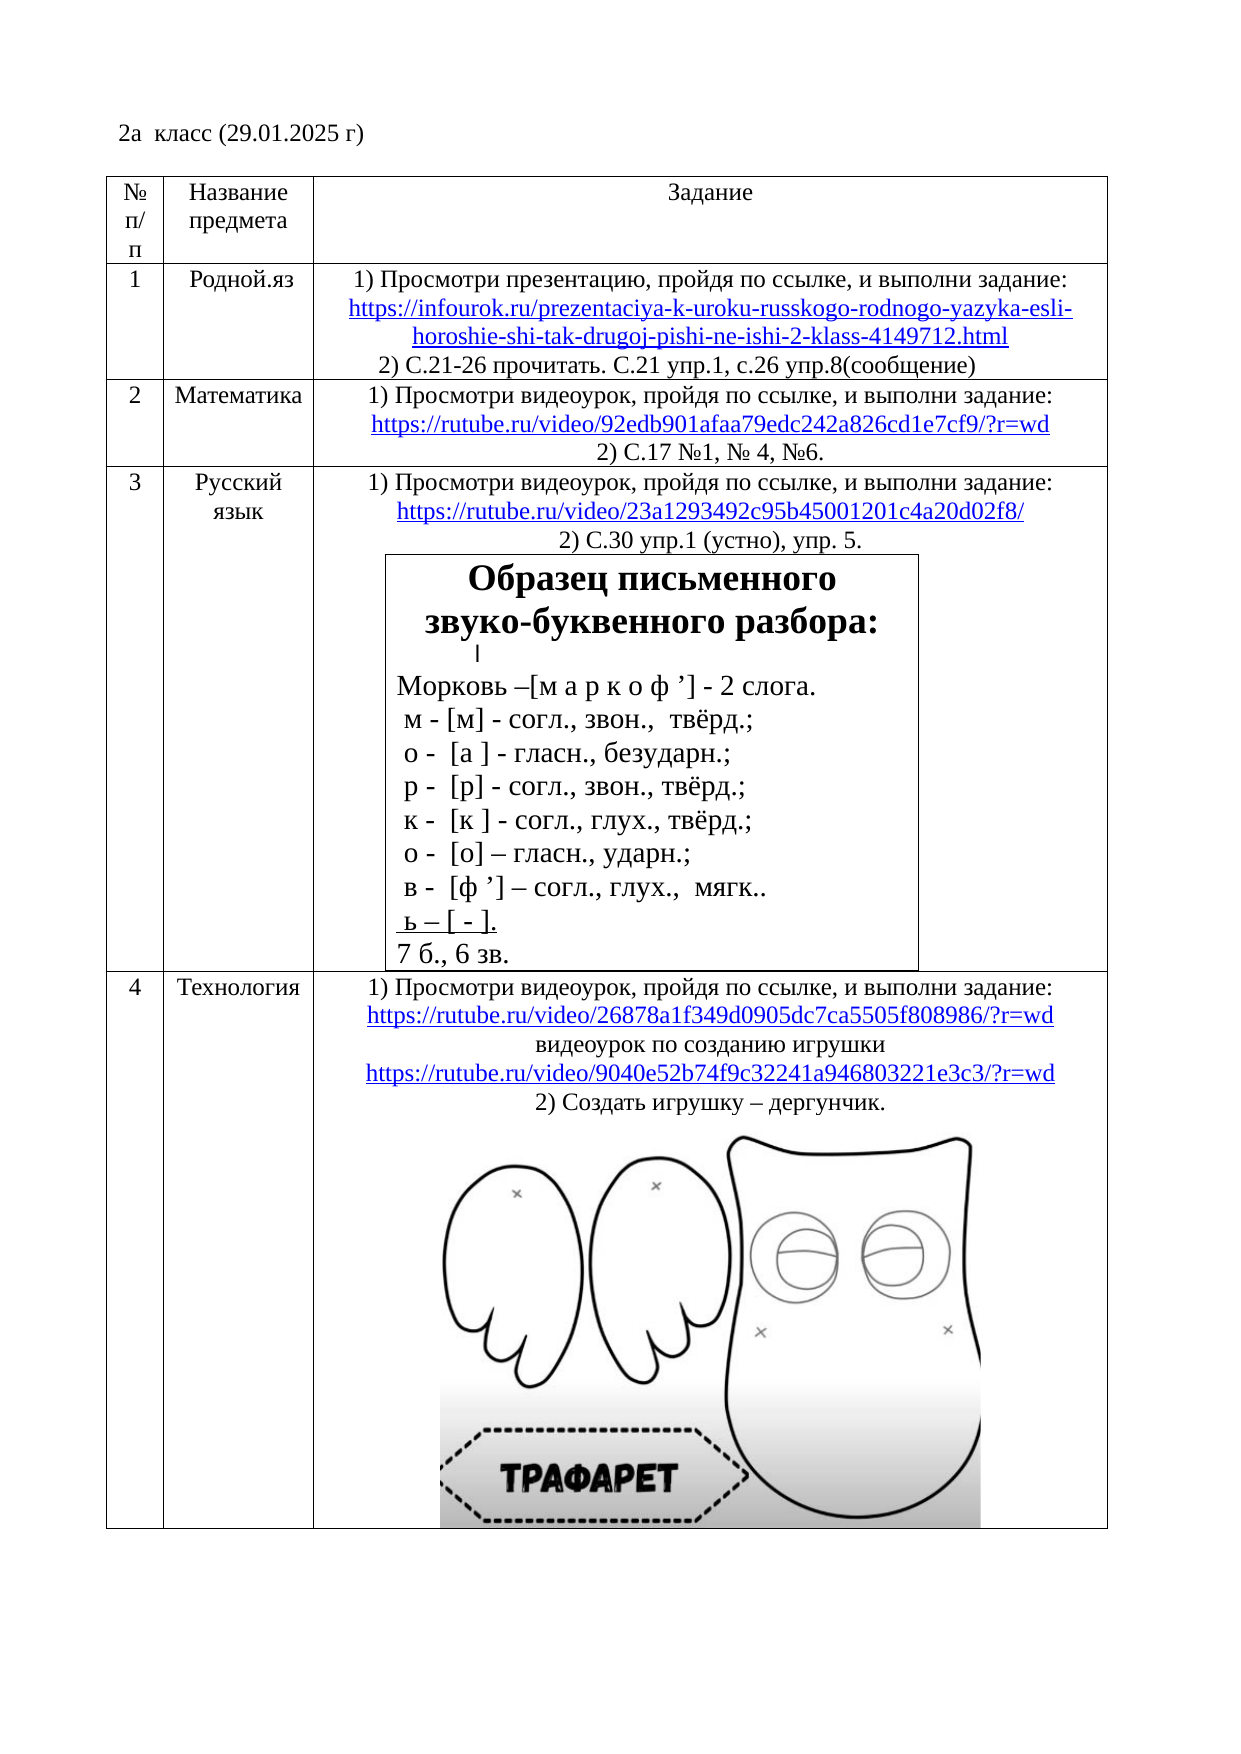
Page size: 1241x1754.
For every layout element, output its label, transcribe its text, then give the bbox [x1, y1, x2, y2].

table_header Название предмета [164, 177, 313, 263]
table_header Задание [314, 177, 1107, 263]
table_cell Русский язык [164, 467, 313, 971]
table_cell Технология [164, 972, 313, 1528]
text 2а класс (29.01.2025 г) [118, 118, 1181, 147]
table_cell Математика [164, 380, 313, 466]
table_cell Родной.яз [164, 264, 313, 379]
table_header № п/п [107, 177, 163, 263]
table_cell 2 [107, 380, 163, 466]
table_cell 1 [107, 264, 163, 379]
table_cell 3 [107, 467, 163, 971]
table_cell 1) Просмотри видеоурок, пройдя по ссылке, и выполни задание: https://rutube.ru/video/92edb901afaa79edc242a826cd1e7cf9/?r=wd 2) С.17 №1, № 4, №6. [314, 380, 1107, 466]
picture [440, 1115, 981, 1528]
table_cell 1) Просмотри видеоурок, пройдя по ссылке, и выполни задание: https://rutube.ru/video/23a1293492c95b45001201c4a20d02f8/ 2) С.30 упр.1 (устно), упр. 5. [314, 467, 1107, 971]
table_cell 4 [107, 972, 163, 1528]
table_cell 1) Просмотри видеоурок, пройдя по ссылке, и выполни задание: https://rutube.ru/video/26878a1f349d0905dc7ca5505f808986/?r=wd видеоурок по созданию игрушки https://rutube.ru/video/9040e52b74f9c32241a946803221e3c3/?r=wd 2) Создать игрушку – дергунчик. [314, 972, 1107, 1528]
table_cell 1) Просмотри презентацию, пройдя по ссылке, и выполни задание: https://infourok.ru/prezentaciya-k-uroku-russkogo-rodnogo-yazyka-esli-horoshie-shi-tak-drugoj-pishi-ne-ishi-2-klass-4149712.html 2) С.21-26 прочитать. С.21 упр.1, с.26 упр.8(сообщение) [314, 264, 1107, 379]
